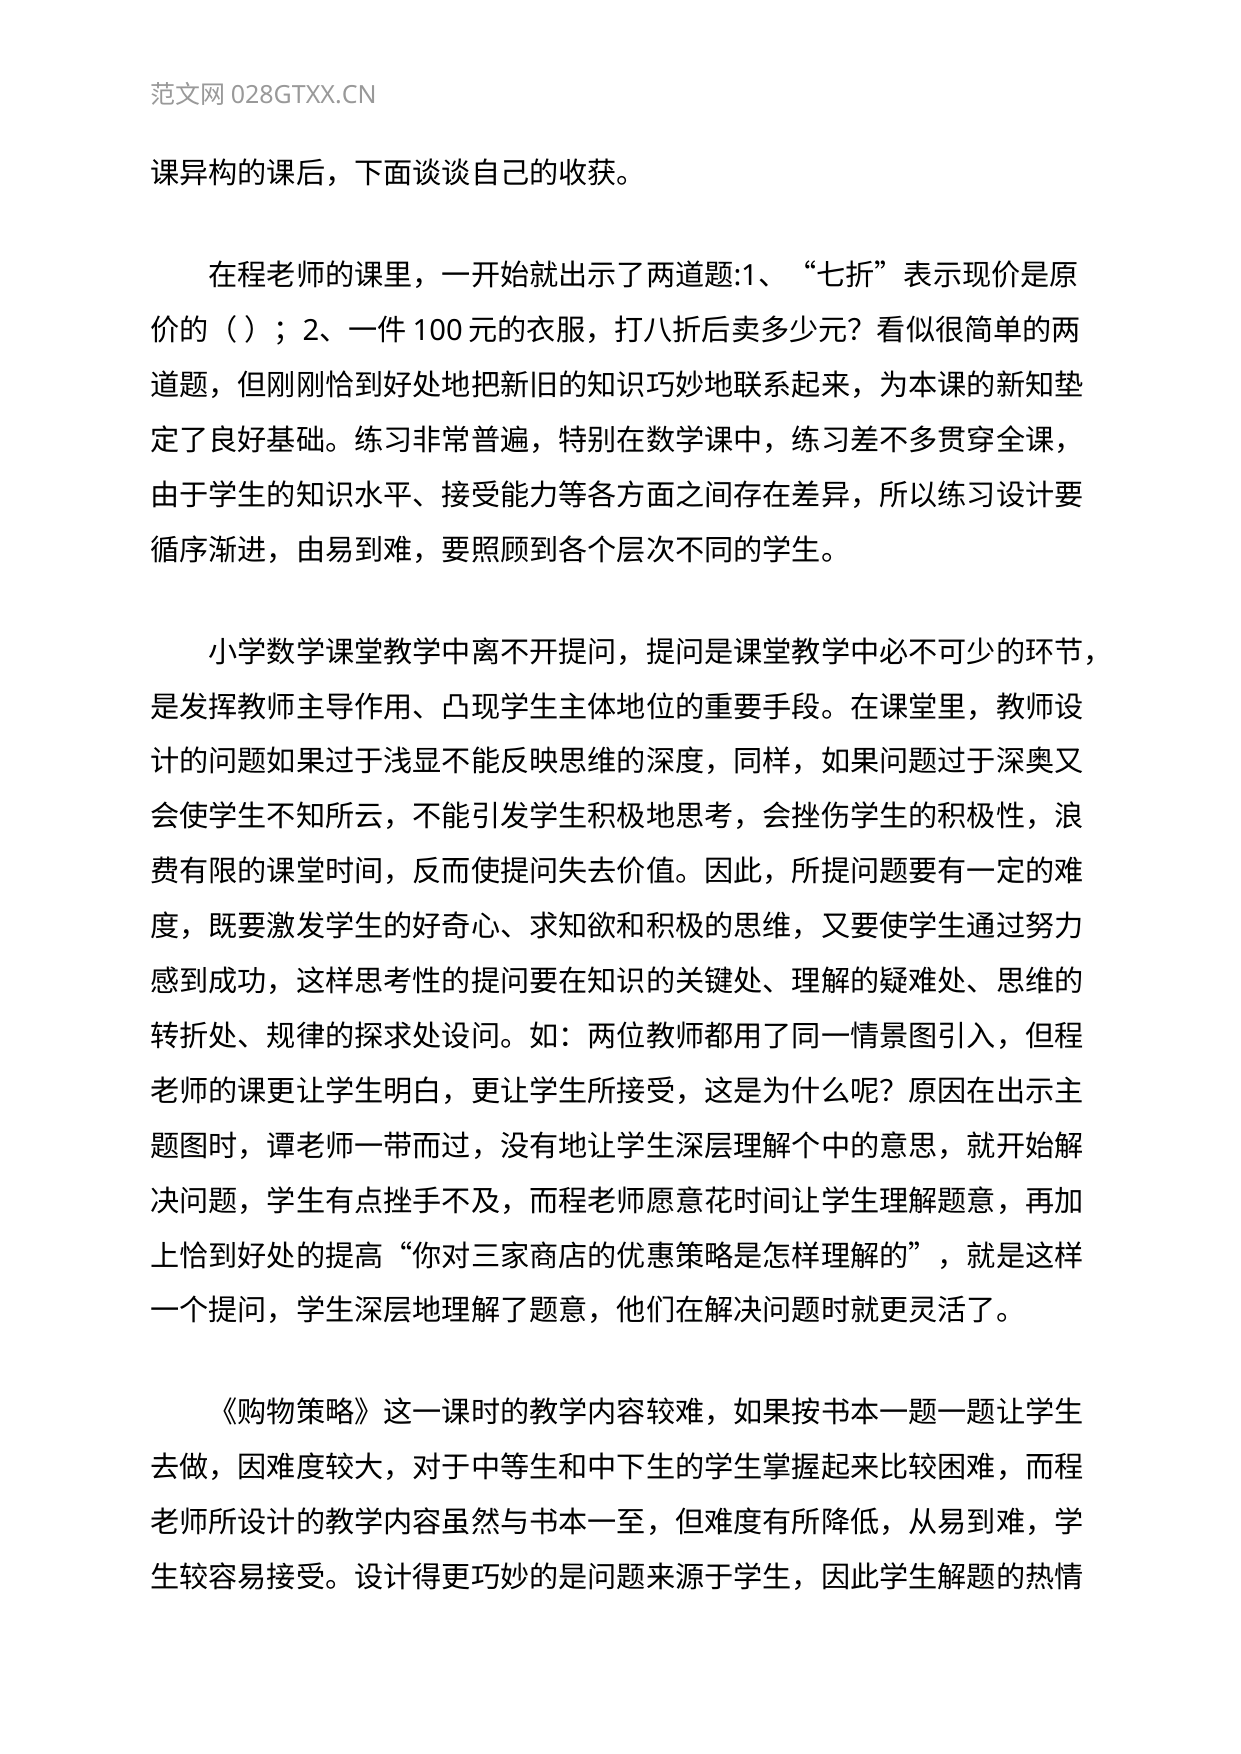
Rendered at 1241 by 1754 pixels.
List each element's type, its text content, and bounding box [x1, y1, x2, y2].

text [150, 1389, 1090, 1596]
text 小学数学课堂教学中离不开提问，提问是课堂教学中必不可少的环节，是发挥教师主导作用、凸现学生主体地位的重要手段。在课堂里，教师设计的问题如果过于浅显不能反映思维的深度，同样，如果问题过于深奥又会使学生不知所云，不能引发学生积极地思考，会挫伤学生的积极性，浪费有限的课堂时间，反而使提问失去价值。因此，所提问题要有一定的难度，既要激发学生的好奇心、求知欲和积极的思维，又要使学生通过努力感到成功，这样思考性的提问要在知识的关键处、理解的疑难处、思维的转折处、规律的探求处设问。如：两位教师都用了同一情景图引入，但程老师的课更让学生明白，更让学生所接受，这是为什么呢？原因在出示主题图时，谭老师一带而过，没有地让学生深层理解个中的意思，就开始解决问题，学生有点挫手不及，而程老师愿意花时间让学生理解题意，再加上恰到好处的提高“你对三家商店的优惠策略是怎样理解的”，就是这样一个提问，学生深层地理解了题意，他们在解决问题时就更灵活了。 [150, 628, 1090, 1329]
text 在程老师的课里，一开始就出示了两道题:1、“七折”表示现价是原价的（ ）；2、一件100元的衣服，打八折后卖多少元？看似很简单的两道题，但刚刚恰到好处地把新旧的知识巧妙地联系起来，为本课的新知垫定了良好基础。练习非常普遍，特别在数学课中，练习差不多贯穿全课，由于学生的知识水平、接受能力等各方面之间存在差异，所以练习设计要循序渐进，由易到难，要照顾到各个层次不同的学生。 [150, 252, 1090, 569]
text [150, 150, 1090, 192]
